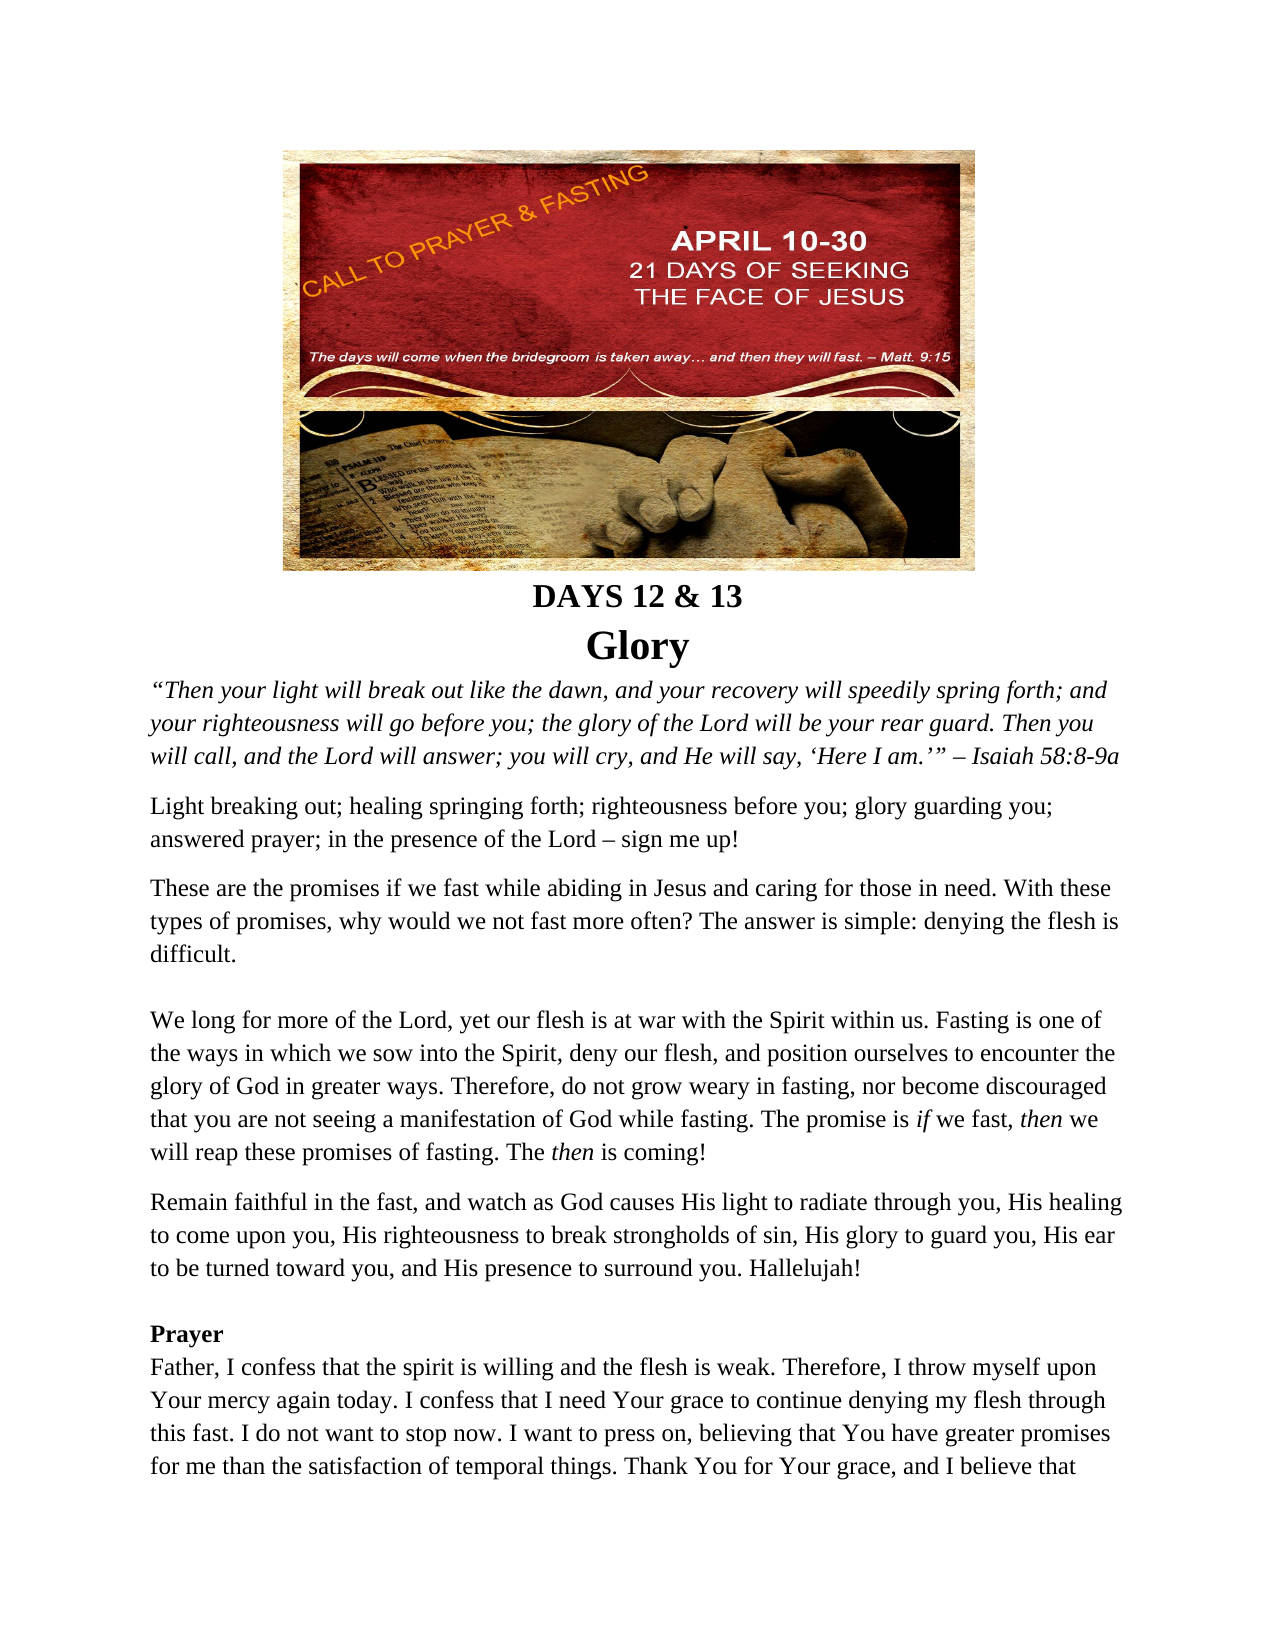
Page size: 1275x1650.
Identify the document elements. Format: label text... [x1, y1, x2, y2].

text These are the promises if we fast while abiding in Jesus and caring for those in need. With these types of promises, why would we not fast more often? The answer is simple: denying the flesh is difficult. [150, 873, 1125, 968]
text “Then your light will break out like the dawn, and your recovery will speedily spring forth; and your righteousness will go before you; the glory of the Lord will be your rear guard. Then you will call, and the Lord will answer; you will cry, and He will say, ‘Here I am.’” – Isaiah 58:8-9a [150, 675, 1125, 770]
text Glory [150, 620, 1125, 668]
picture [282, 150, 975, 571]
text Light breaking out; healing springing forth; righteousness before you; glory guarding you; answered prayer; in the presence of the Lord – sign me up! [150, 791, 1125, 852]
text Remain faithful in the fast, and watch as God causes His light to radiate through you, His healing to come upon you, His righteousness to break strongholds of sin, His glory to guard you, His ear to be turned toward you, and His presence to surround you. Hallelujah! [150, 1187, 1125, 1282]
text We long for more of the Lord, yet our flesh is at war with the Spirit within us. Fasting is one of the ways in which we sow into the Spirit, deny our flesh, and position ourselves to encounter the glory of God in greater ways. Therefore, do not grow weary in fasting, nor become discouraged that you are not seeing a manifestation of God while fasting. The promise is if we fast, then we will reap these promises of fasting. The then is coming! [150, 1005, 1125, 1166]
text Prayer [150, 1319, 1125, 1348]
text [150, 1352, 1125, 1480]
